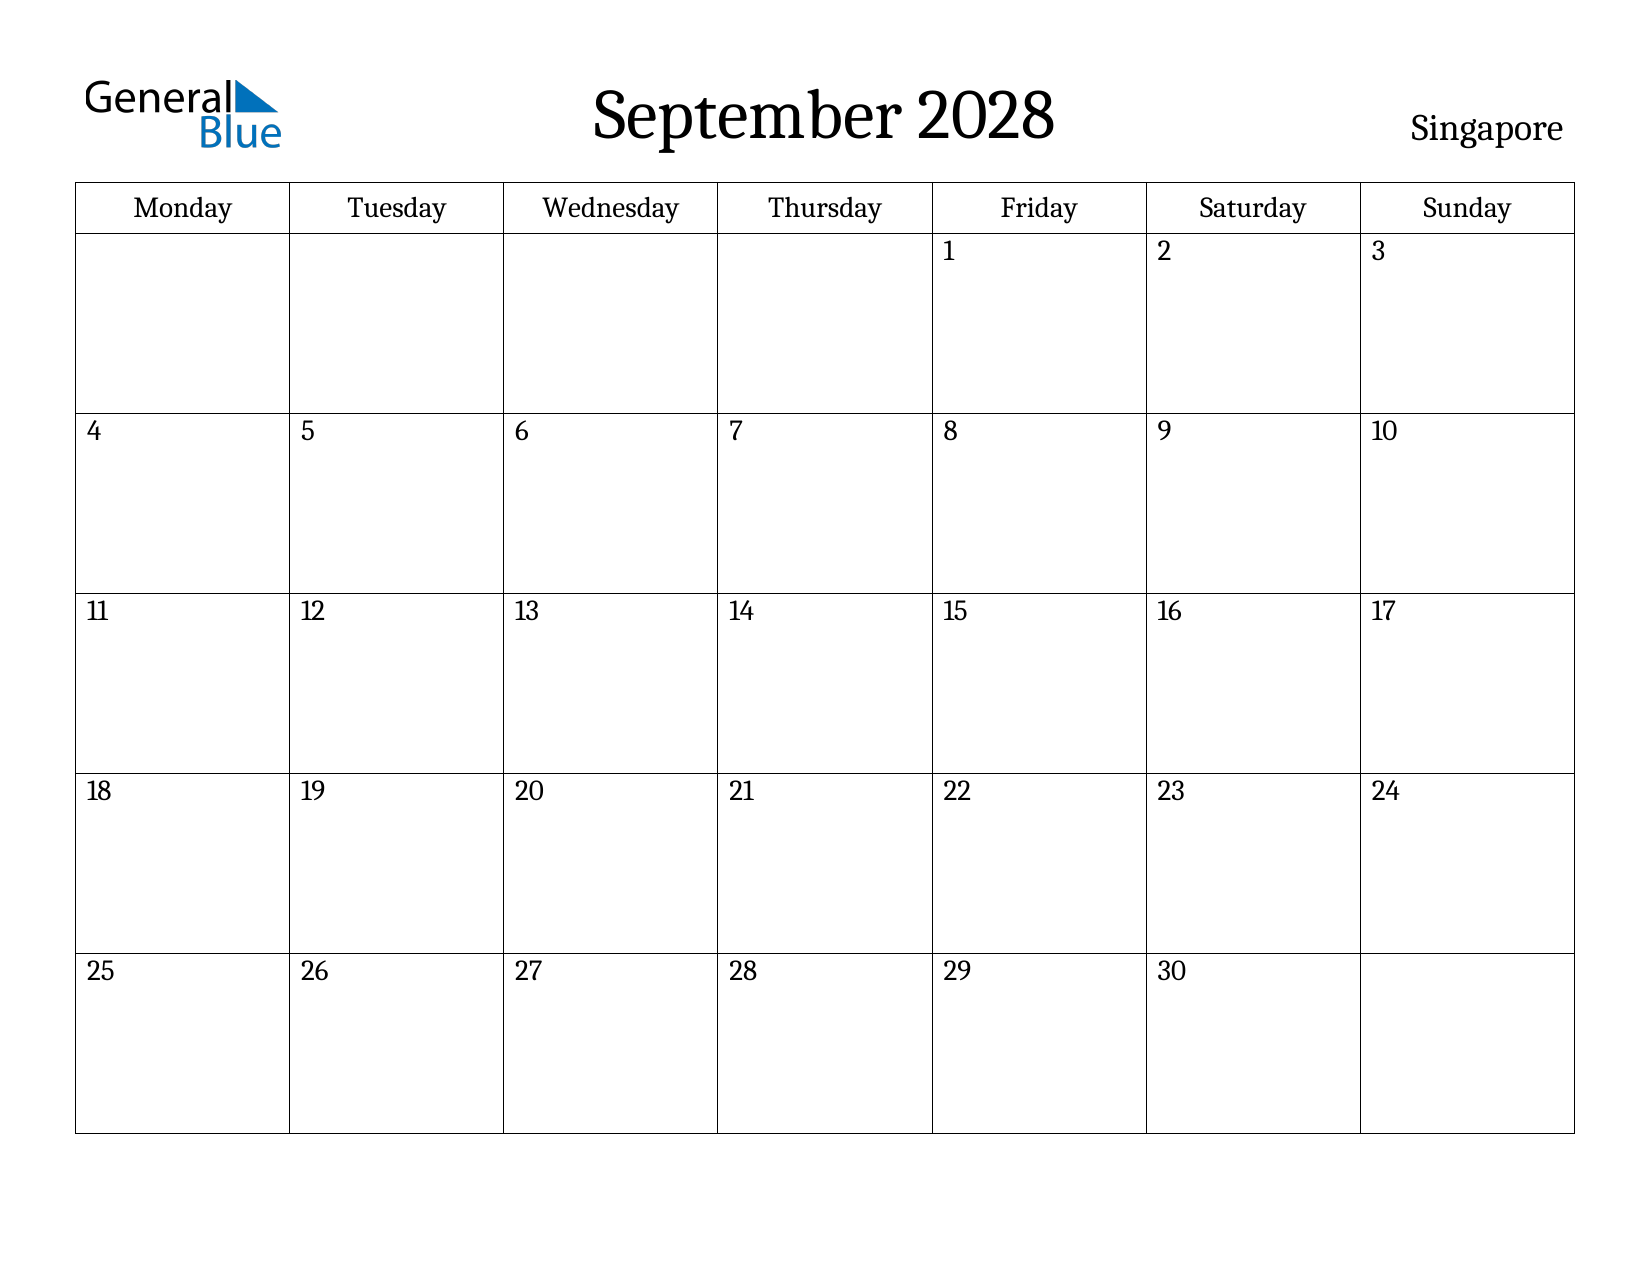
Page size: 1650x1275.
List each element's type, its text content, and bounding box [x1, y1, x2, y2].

table_cell [290, 627, 503, 773]
table_cell 16 [1147, 594, 1360, 627]
table_cell [504, 448, 717, 593]
table_cell [504, 627, 717, 773]
table_cell 2 [1147, 234, 1360, 267]
table_cell [504, 808, 717, 953]
table_cell 17 [1361, 594, 1574, 627]
table_cell [290, 448, 503, 593]
table_cell [76, 627, 289, 773]
table_cell 7 [718, 414, 932, 447]
table_cell 15 [933, 594, 1146, 627]
table_cell 19 [290, 774, 503, 807]
table_cell 24 [1361, 774, 1574, 807]
table_cell [718, 448, 932, 593]
table_header [76, 75, 503, 182]
table_cell [718, 988, 932, 1133]
picture [86, 80, 281, 148]
table_cell [718, 627, 932, 773]
table_cell 21 [718, 774, 932, 807]
table_cell Sunday [1361, 183, 1574, 233]
table_cell [1147, 988, 1360, 1133]
table_cell [504, 234, 717, 267]
table_cell Tuesday [290, 183, 503, 233]
table_cell 6 [504, 414, 717, 447]
table_cell Saturday [1147, 183, 1360, 233]
table_cell Monday [76, 183, 289, 233]
table_cell 4 [76, 414, 289, 447]
table_cell [1361, 448, 1574, 593]
table_cell [1361, 988, 1574, 1133]
table_cell [718, 234, 932, 267]
table_cell [1147, 448, 1360, 593]
table_cell Thursday [718, 183, 932, 233]
table_header Singapore [1146, 75, 1574, 182]
table_cell [76, 267, 289, 413]
table_cell 9 [1147, 414, 1360, 447]
table_cell [1361, 954, 1574, 987]
table_cell [933, 988, 1146, 1133]
table_cell 23 [1147, 774, 1360, 807]
table_cell [1361, 808, 1574, 953]
table_cell [290, 267, 503, 413]
table_cell 3 [1361, 234, 1574, 267]
table_header September 2028 [504, 75, 1146, 182]
table_cell [76, 988, 289, 1133]
table_cell [933, 627, 1146, 773]
table_cell 22 [933, 774, 1146, 807]
table_cell [76, 448, 289, 593]
table_cell 18 [76, 774, 289, 807]
table_cell 10 [1361, 414, 1574, 447]
table_cell 30 [1147, 954, 1360, 987]
table_cell [933, 267, 1146, 413]
table_cell [1147, 267, 1360, 413]
table_cell 8 [933, 414, 1146, 447]
table_cell 1 [933, 234, 1146, 267]
table_cell [76, 234, 289, 267]
table_cell [1361, 627, 1574, 773]
table_cell [290, 234, 503, 267]
table_cell [76, 808, 289, 953]
table_cell 5 [290, 414, 503, 447]
table_cell 26 [290, 954, 503, 987]
table_cell 12 [290, 594, 503, 627]
table_cell [290, 808, 503, 953]
table_cell [504, 988, 717, 1133]
table_cell 14 [718, 594, 932, 627]
table_cell [290, 988, 503, 1133]
table_cell [933, 808, 1146, 953]
table_cell [933, 448, 1146, 593]
table_cell [1147, 627, 1360, 773]
table_cell 27 [504, 954, 717, 987]
table_cell [504, 267, 717, 413]
table_cell [1147, 808, 1360, 953]
table_cell Friday [933, 183, 1146, 233]
table_cell Wednesday [504, 183, 717, 233]
table_cell 29 [933, 954, 1146, 987]
table_cell 28 [718, 954, 932, 987]
table_cell 11 [76, 594, 289, 627]
table_cell [1361, 267, 1574, 413]
table_cell 13 [504, 594, 717, 627]
table_cell 25 [76, 954, 289, 987]
table_cell [718, 267, 932, 413]
table_cell [718, 808, 932, 953]
table_cell 20 [504, 774, 717, 807]
